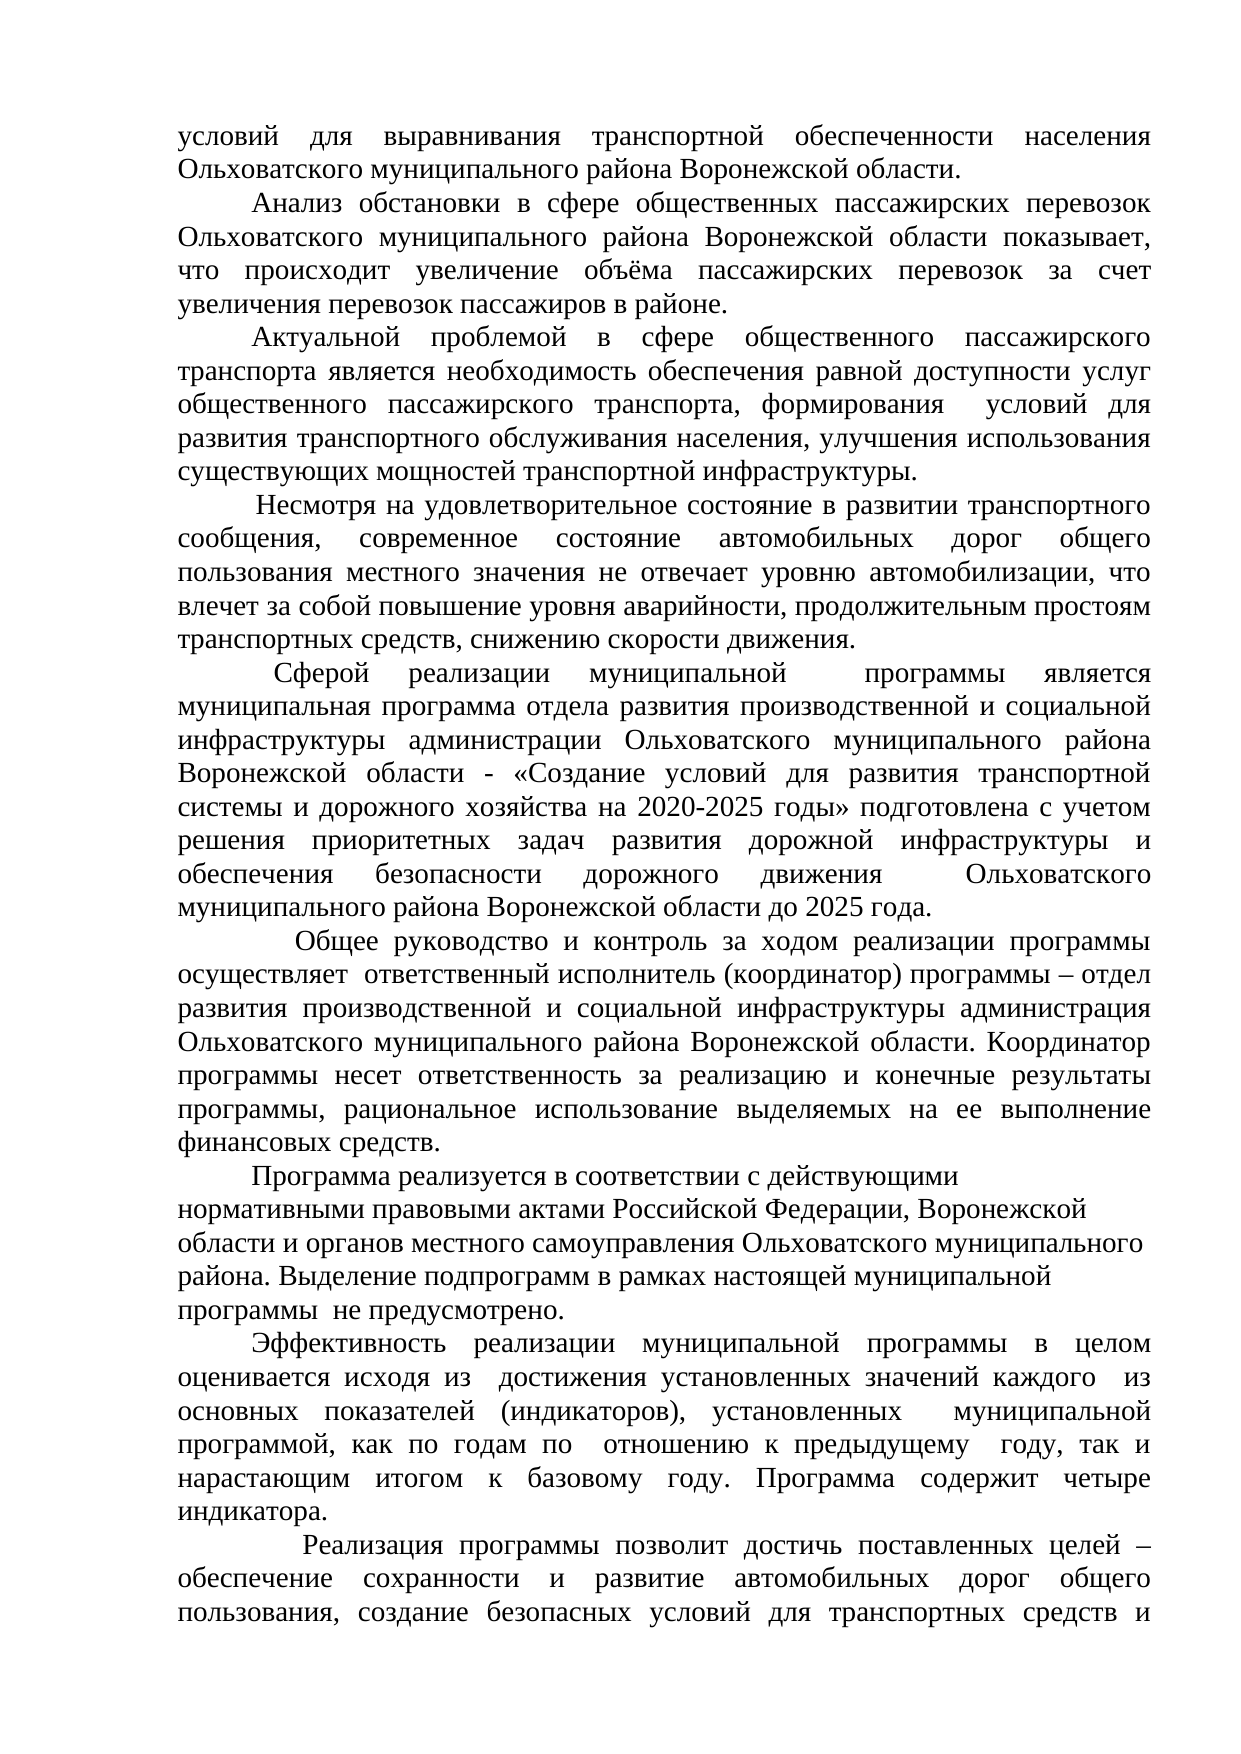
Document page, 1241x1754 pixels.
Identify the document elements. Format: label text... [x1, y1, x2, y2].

text Программа реализуется в соответствии с действующими нормативными правовыми актами Российской Федерации, Воронежской области и органов местного самоуправления Ольховатского муниципального района. Выделение подпрограмм в рамках настоящей муниципальной программы не предусмотрено. [177, 1158, 1152, 1326]
text Общее руководство и контроль за ходом реализации программы осуществляет ответственный исполнитель (координатор) программы – отдел развития производственной и социальной инфраструктуры администрация Ольховатского муниципального района Воронежской области. Координатор программы несет ответственность за реализацию и конечные результаты программы, рациональное использование выделяемых на ее выполнение финансовых средств. [177, 923, 1152, 1158]
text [177, 1527, 1152, 1627]
text Актуальной проблемой в сфере общественного пассажирского транспорта является необходимость обеспечения равной доступности услуг общественного пассажирского транспорта, формирования условий для развития транспортного обслуживания населения, улучшения использования существующих мощностей транспортной инфраструктуры. [177, 319, 1152, 487]
text Сферой реализации муниципальной программы является муниципальная программа отдела развития производственной и социальной инфраструктуры администрации Ольховатского муниципального района Воронежской области - «Создание условий для развития транспортной системы и дорожного хозяйства на 2020-2025 годы» подготовлена с учетом решения приоритетных задач развития дорожной инфраструктуры и обеспечения безопасности дорожного движения Ольховатского муниципального района Воронежской области до 2025 года. [177, 655, 1152, 923]
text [177, 118, 1152, 185]
text Эффективность реализации муниципальной программы в целом оценивается исходя из достижения установленных значений каждого из основных показателей (индикаторов), установленных муниципальной программой, как по годам по отношению к предыдущему году, так и нарастающим итогом к базовому году. Программа содержит четыре индикатора. [177, 1326, 1152, 1527]
text Несмотря на удовлетворительное состояние в развитии транспортного сообщения, современное состояние автомобильных дорог общего пользования местного значения не отвечает уровню автомобилизации, что влечет за собой повышение уровня аварийности, продолжительным простоям транспортных средств, снижению скорости движения. [177, 487, 1152, 655]
text Анализ обстановки в сфере общественных пассажирских перевозок Ольховатского муниципального района Воронежской области показывает, что происходит увеличение объёма пассажирских перевозок за счет увеличения перевозок пассажиров в районе. [177, 185, 1152, 319]
